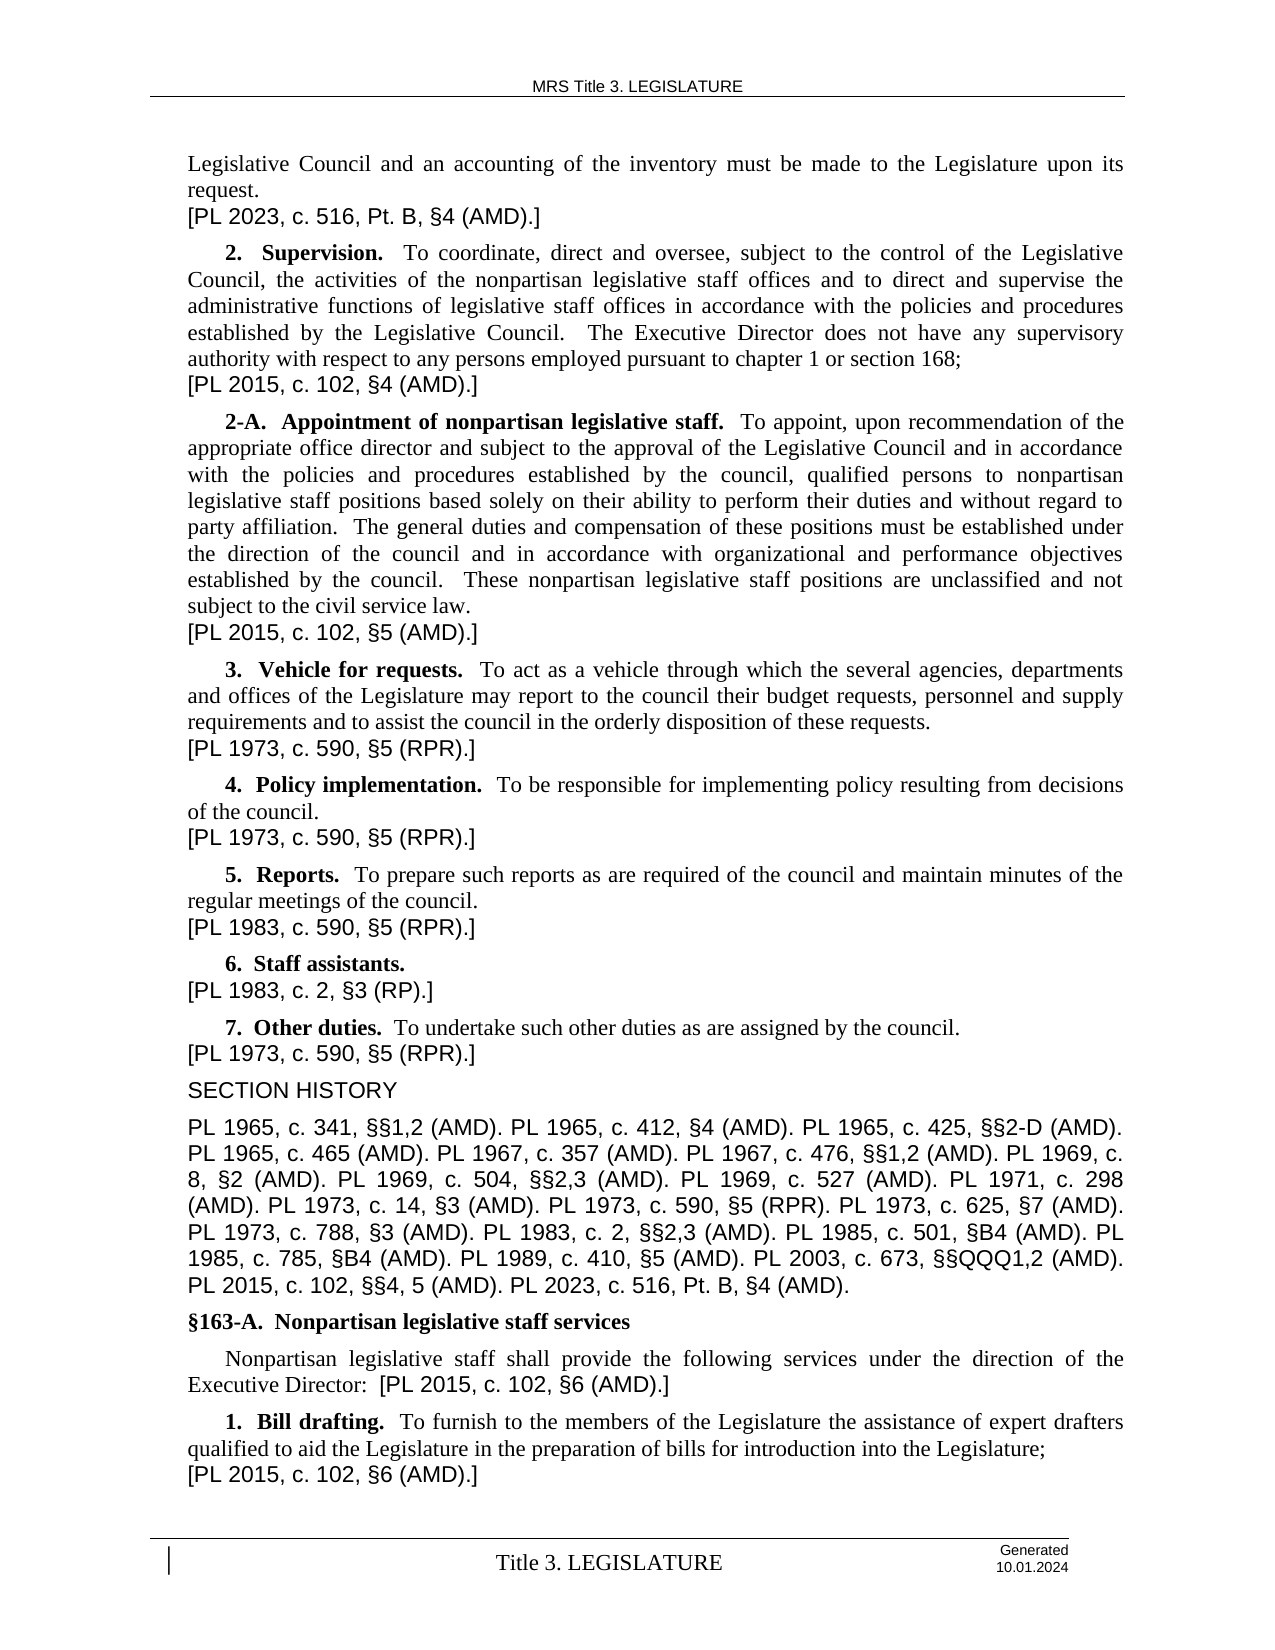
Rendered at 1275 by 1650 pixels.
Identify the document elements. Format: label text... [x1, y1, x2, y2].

text 3. Vehicle for requests. To act as a vehicle through which the several agencies, departments and offices of the Legislature may report to the council their budget requests, personnel and supply requirements and to assist the council in the orderly disposition of these requests. [187, 656, 1125, 735]
text 5. Reports. To prepare such reports as are required of the council and maintain minutes of the regular meetings of the council. [187, 861, 1125, 914]
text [187, 150, 1125, 203]
text [PL 2015, c. 102, §5 (AMD).] [187, 619, 1125, 645]
text 7. Other duties. To undertake such other duties as are assigned by the council. [187, 1013, 1125, 1040]
text 2-A. Appointment of nonpartisan legislative staff. To appoint, upon recommendation of the appropriate office director and subject to the approval of the Legislative Council and in accordance with the policies and procedures established by the council, qualified persons to nonpartisan legislative staff positions based solely on their ability to perform their duties and without regard to party affiliation. The general duties and compensation of these positions must be established under the direction of the council and in accordance with organizational and performance objectives established by the council. These nonpartisan legislative staff positions are unclassified and not subject to the civil service law. [187, 408, 1125, 619]
text §163-A. Nonpartisan legislative staff services [187, 1308, 1125, 1335]
text [PL 2023, c. 516, Pt. B, §4 (AMD).] [187, 203, 1125, 229]
text [PL 2015, c. 102, §4 (AMD).] [187, 371, 1125, 398]
text 4. Policy implementation. To be responsible for implementing policy resulting from decisions of the council. [187, 771, 1125, 824]
text SECTION HISTORY [187, 1077, 1125, 1103]
text 2. Supervision. To coordinate, direct and oversee, subject to the control of the Legislative Council, the activities of the nonpartisan legislative staff offices and to direct and supervise the administrative functions of legislative staff offices in accordance with the policies and procedures established by the Legislative Council. The Executive Director does not have any supervisory authority with respect to any persons employed pursuant to chapter 1 or section 168; [187, 239, 1125, 371]
text [PL 1973, c. 590, §5 (RPR).] [187, 1040, 1125, 1066]
text 1. Bill drafting. To furnish to the members of the Legislature the assistance of expert drafters qualified to aid the Legislature in the preparation of bills for introduction into the Legislature; [187, 1408, 1125, 1461]
text [PL 2015, c. 102, §6 (AMD).] [187, 1461, 1125, 1487]
text [PL 1973, c. 590, §5 (RPR).] [187, 824, 1125, 851]
text PL 1965, c. 341, §§1,2 (AMD). PL 1965, c. 412, §4 (AMD). PL 1965, c. 425, §§2-D (AMD). PL 1965, c. 465 (AMD). PL 1967, c. 357 (AMD). PL 1967, c. 476, §§1,2 (AMD). PL 1969, c. 8, §2 (AMD). PL 1969, c. 504, §§2,3 (AMD). PL 1969, c. 527 (AMD). PL 1971, c. 298 (AMD). PL 1973, c. 14, §3 (AMD). PL 1973, c. 590, §5 (RPR). PL 1973, c. 625, §7 (AMD). PL 1973, c. 788, §3 (AMD). PL 1983, c. 2, §§2,3 (AMD). PL 1985, c. 501, §B4 (AMD). PL 1985, c. 785, §B4 (AMD). PL 1989, c. 410, §5 (AMD). PL 2003, c. 673, §§QQQ1,2 (AMD). PL 2015, c. 102, §§4, 5 (AMD). PL 2023, c. 516, Pt. B, §4 (AMD). [187, 1113, 1125, 1298]
text [PL 1973, c. 590, §5 (RPR).] [187, 735, 1125, 761]
text [PL 1983, c. 590, §5 (RPR).] [187, 914, 1125, 940]
text Nonpartisan legislative staff shall provide the following services under the direction of the Executive Director: [PL 2015, c. 102, §6 (AMD).] [187, 1345, 1125, 1398]
text [PL 1983, c. 2, §3 (RP).] [187, 977, 1125, 1003]
text 6. Staff assistants. [187, 950, 1125, 977]
